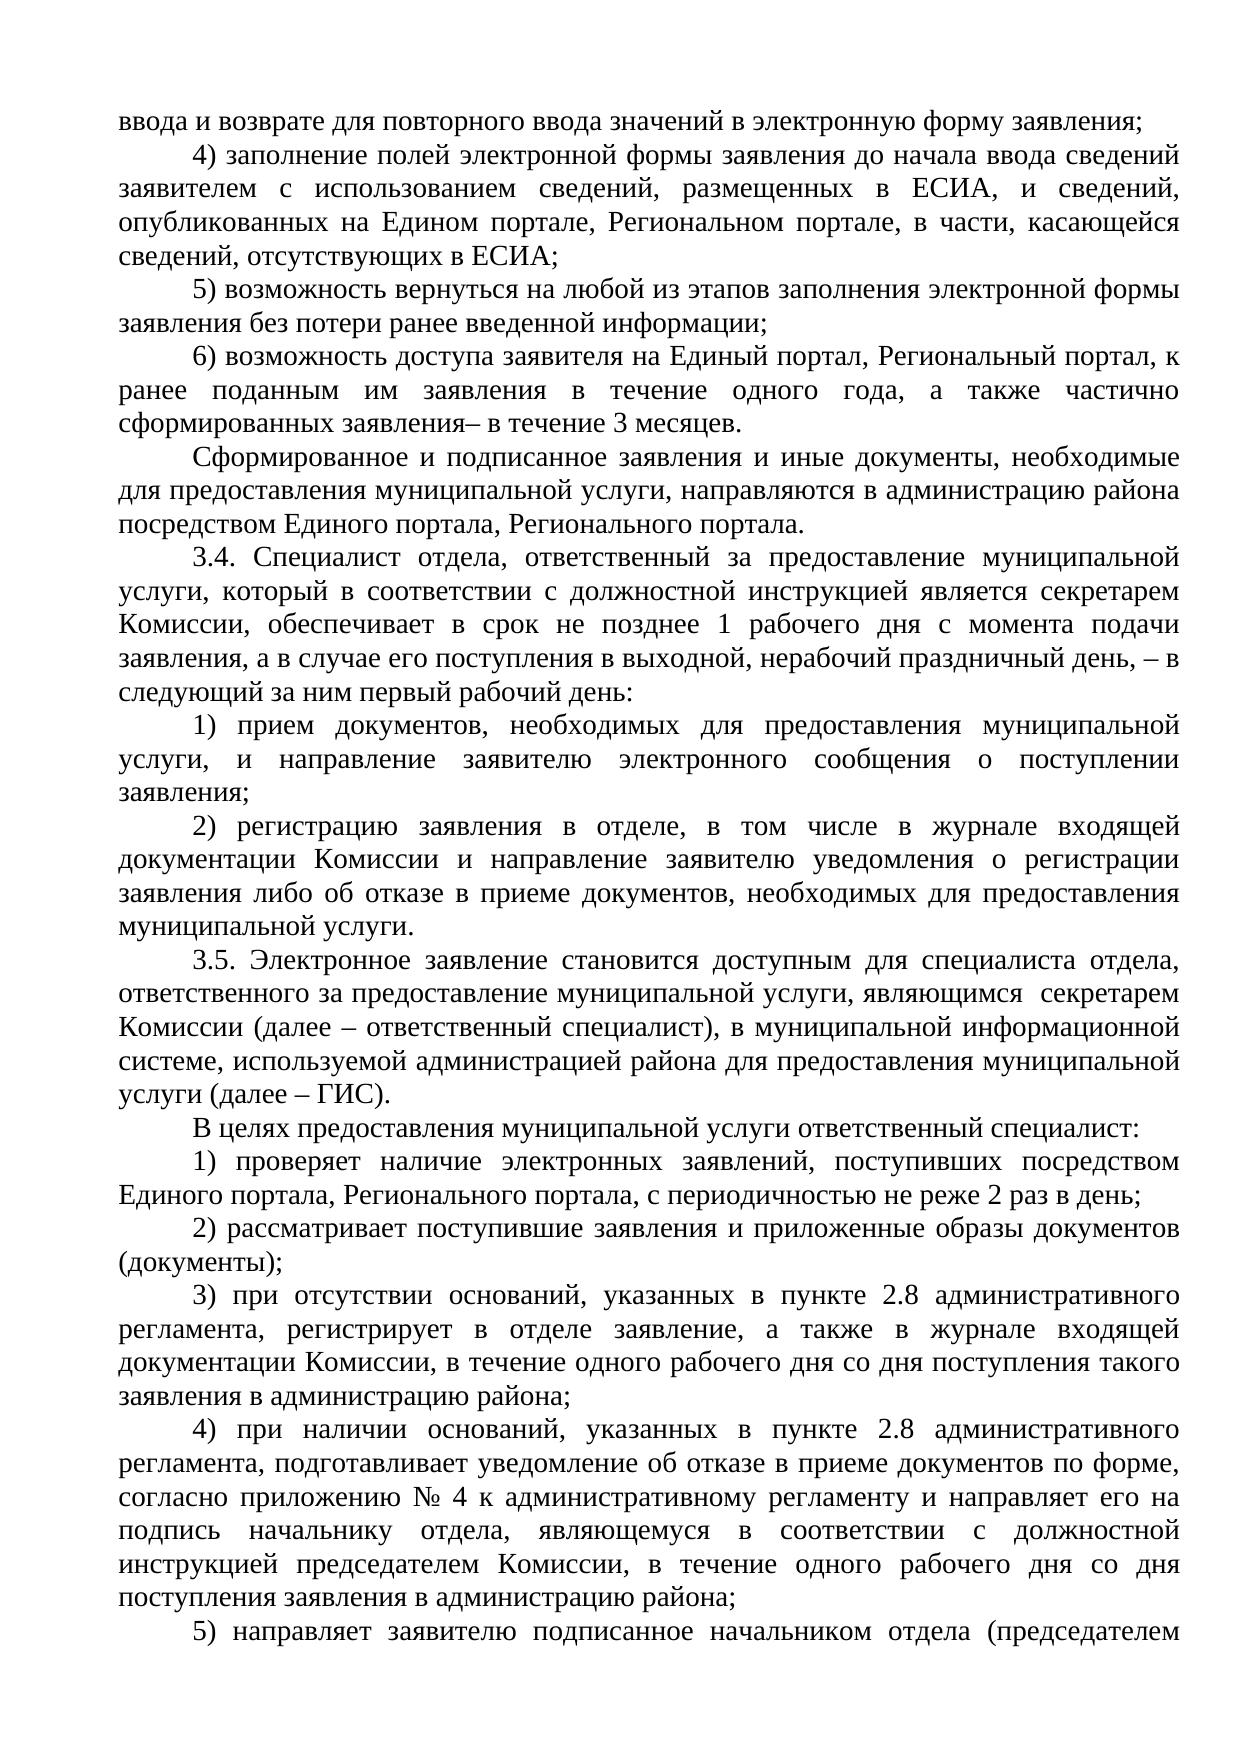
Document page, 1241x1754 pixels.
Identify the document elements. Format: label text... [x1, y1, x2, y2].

text 3) при отсутствии оснований, указанных в пункте 2.8 административного регламента, регистрирует в отделе заявление, а также в журнале входящей документации Комиссии, в течение одного рабочего дня со дня поступления такого заявления в администрацию района; [118, 1277, 1181, 1412]
text 1) проверяет наличие электронных заявлений, поступивших посредством Единого портала, Регионального портала, с периодичностью не реже 2 раз в день; [118, 1143, 1181, 1210]
text 4) заполнение полей электронной формы заявления до начала ввода сведений заявителем с использованием сведений, размещенных в ЕСИА, и сведений, опубликованных на Едином портале, Региональном портале, в части, касающейся сведений, отсутствующих в ЕСИА; [118, 137, 1181, 271]
text В целях предоставления муниципальной услуги ответственный специалист: [118, 1110, 1181, 1143]
text Сформированное и подписанное заявления и иные документы, необходимые для предоставления муниципальной услуги, направляются в администрацию района посредством Единого портала, Регионального портала. [118, 439, 1181, 539]
text 3.5. Электронное заявление становится доступным для специалиста отдела, ответственного за предоставление муниципальной услуги, являющимся секретарем Комиссии (далее – ответственный специалист), в муниципальной информационной системе, используемой администрацией района для предоставления муниципальной услуги (далее – ГИС). [118, 942, 1181, 1110]
text 4) при наличии оснований, указанных в пункте 2.8 административного регламента, подготавливает уведомление об отказе в приеме документов по форме, согласно приложению № 4 к административному регламенту и направляет его на подпись начальнику отдела, являющемуся в соответствии с должностной инструкцией председателем Комиссии, в течение одного рабочего дня со дня поступления заявления в администрацию района; [118, 1412, 1181, 1613]
text 2) рассматривает поступившие заявления и приложенные образы документов (документы); [118, 1210, 1181, 1277]
text 5) возможность вернуться на любой из этапов заполнения электронной формы заявления без потери ранее введенной информации; [118, 271, 1181, 338]
text 2) регистрацию заявления в отделе, в том числе в журнале входящей документации Комиссии и направление заявителю уведомления о регистрации заявления либо об отказе в приеме документов, необходимых для предоставления муниципальной услуги. [118, 808, 1181, 942]
text 6) возможность доступа заявителя на Единый портал, Региональный портал, к ранее поданным им заявления в течение одного года, а также частично сформированных заявления– в течение 3 месяцев. [118, 338, 1181, 439]
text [118, 103, 1181, 137]
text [118, 1613, 1181, 1646]
text 3.4. Специалист отдела, ответственный за предоставление муниципальной услуги, который в соответствии с должностной инструкцией является секретарем Комиссии, обеспечивает в срок не позднее 1 рабочего дня с момента подачи заявления, а в случае его поступления в выходной, нерабочий праздничный день, – в следующий за ним первый рабочий день: [118, 539, 1181, 707]
text 1) прием документов, необходимых для предоставления муниципальной услуги, и направление заявителю электронного сообщения о поступлении заявления; [118, 707, 1181, 808]
